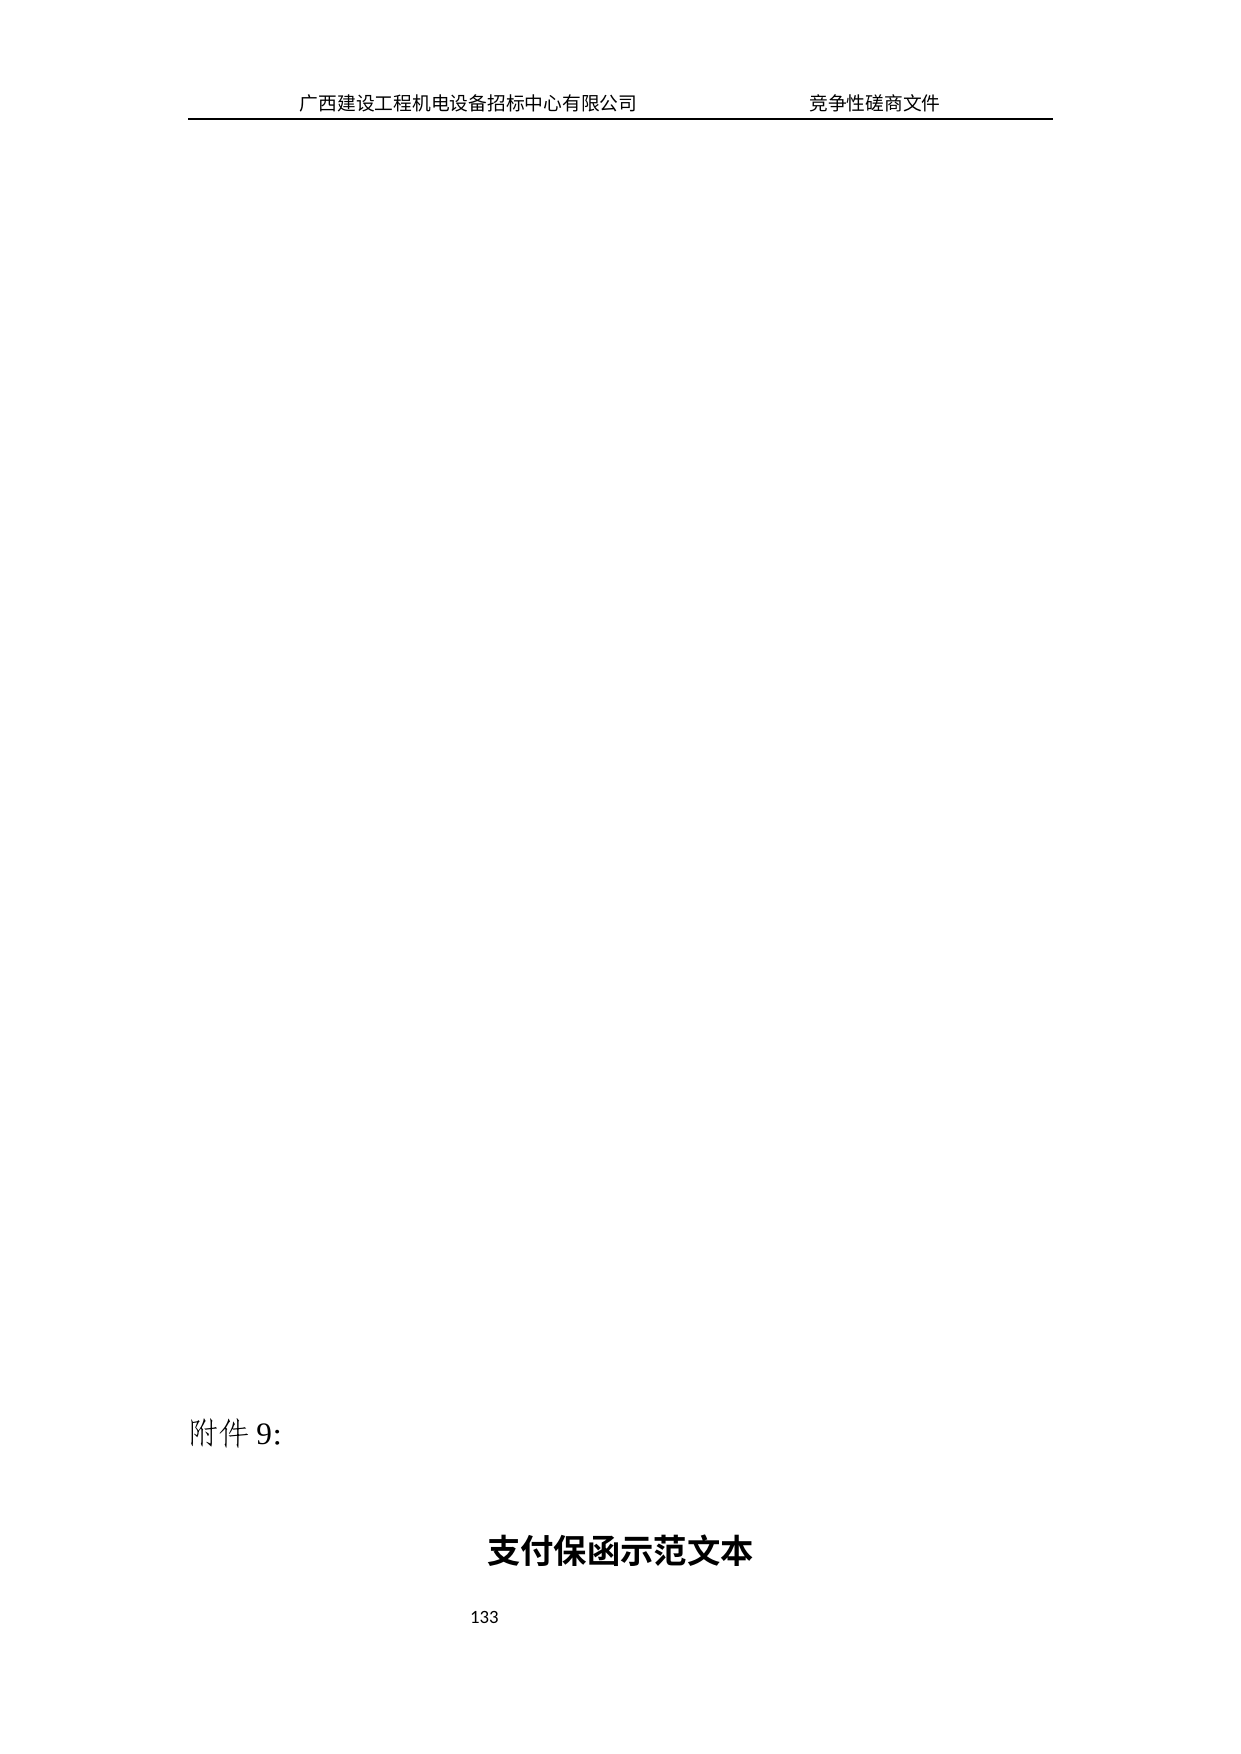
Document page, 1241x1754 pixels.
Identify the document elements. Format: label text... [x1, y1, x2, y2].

text 附件9： [187, 1400, 1053, 1465]
text 支付保函示范文本 [187, 1516, 1053, 1581]
